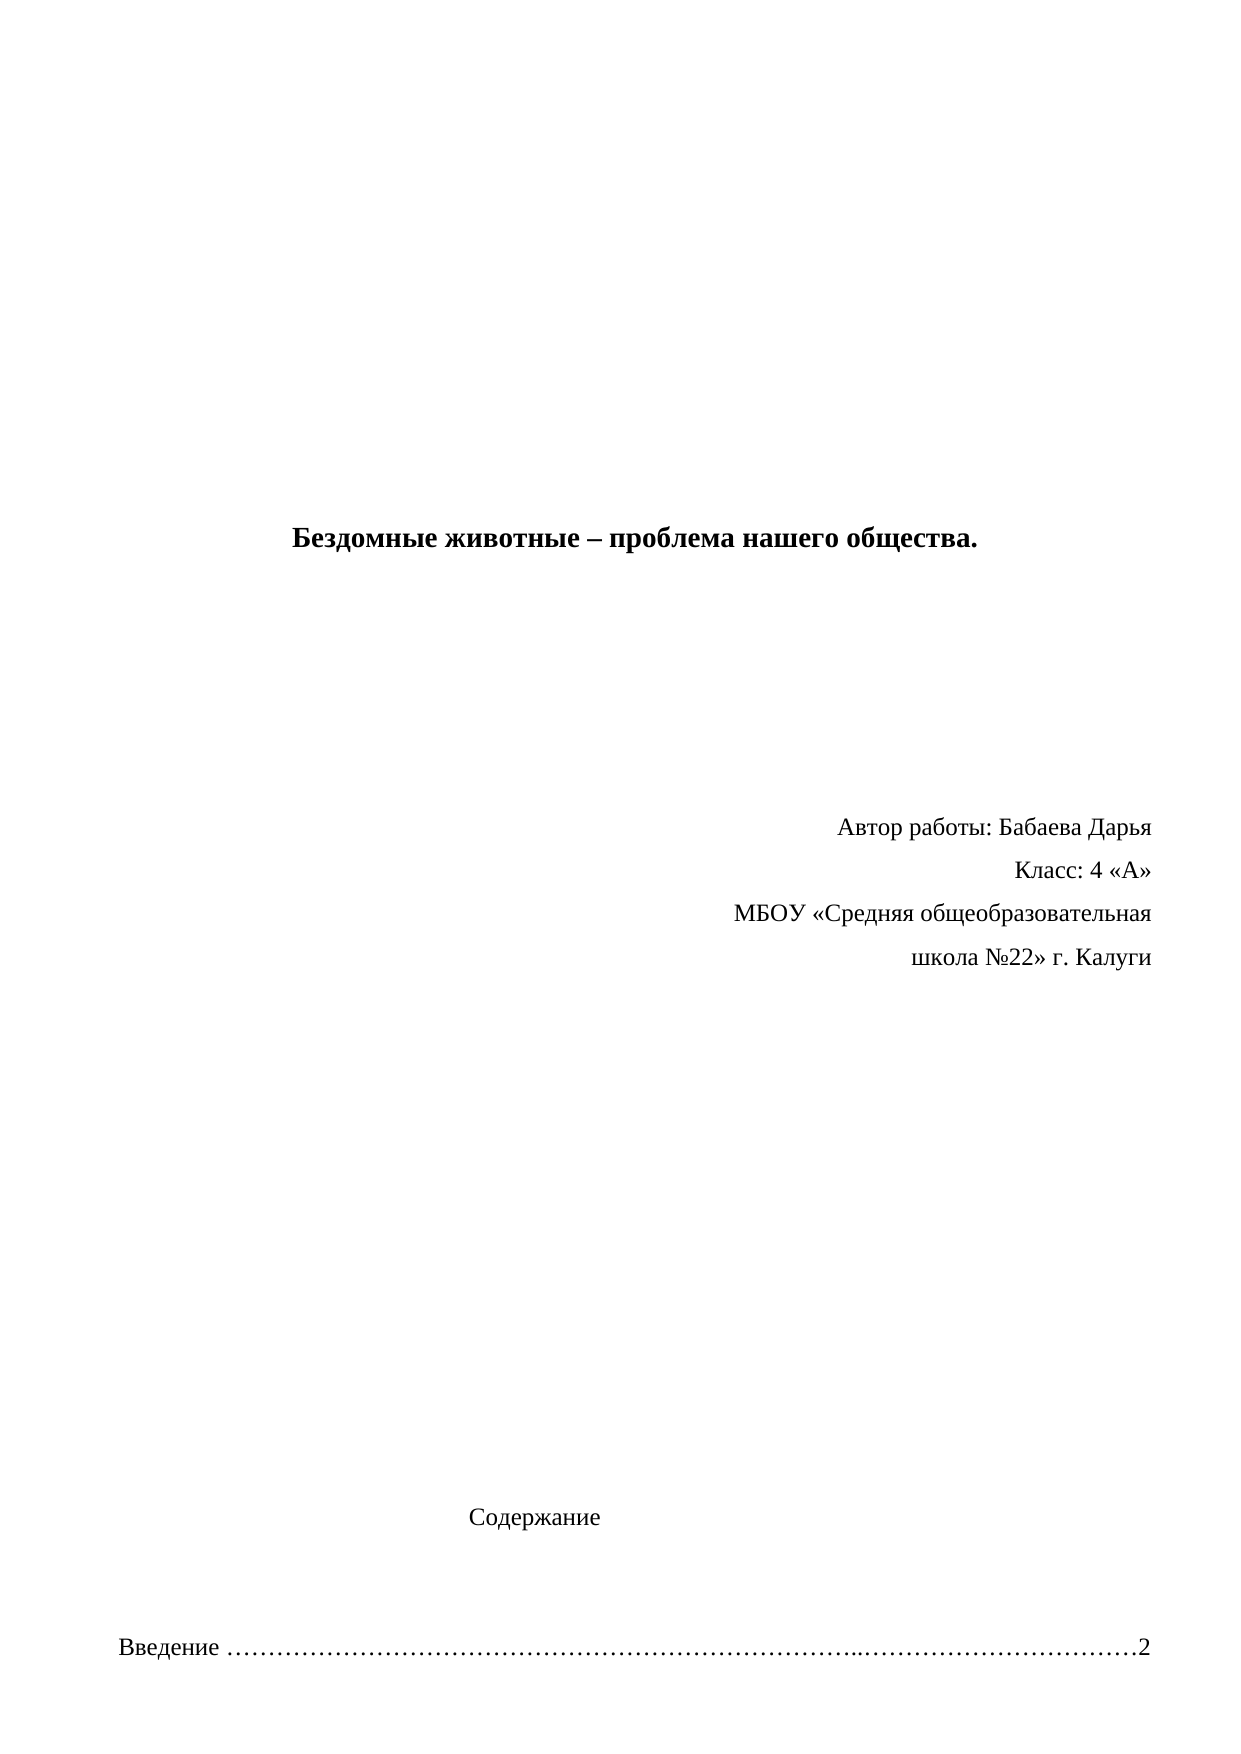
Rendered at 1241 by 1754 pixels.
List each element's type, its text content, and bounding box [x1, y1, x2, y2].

text МБОУ «Средняя общеобразовательная [118, 898, 1152, 927]
text школа №22» г. Калуги [118, 942, 1152, 970]
text Бездомные животные – проблема нашего общества. [118, 520, 1152, 553]
text Содержание [0, 1502, 1139, 1531]
text Введение …………………………………………………………………..……………………………2 [118, 1632, 1152, 1660]
text Автор работы: Бабаева Дарья [118, 812, 1152, 841]
text Класс: 4 «А» [118, 855, 1152, 884]
